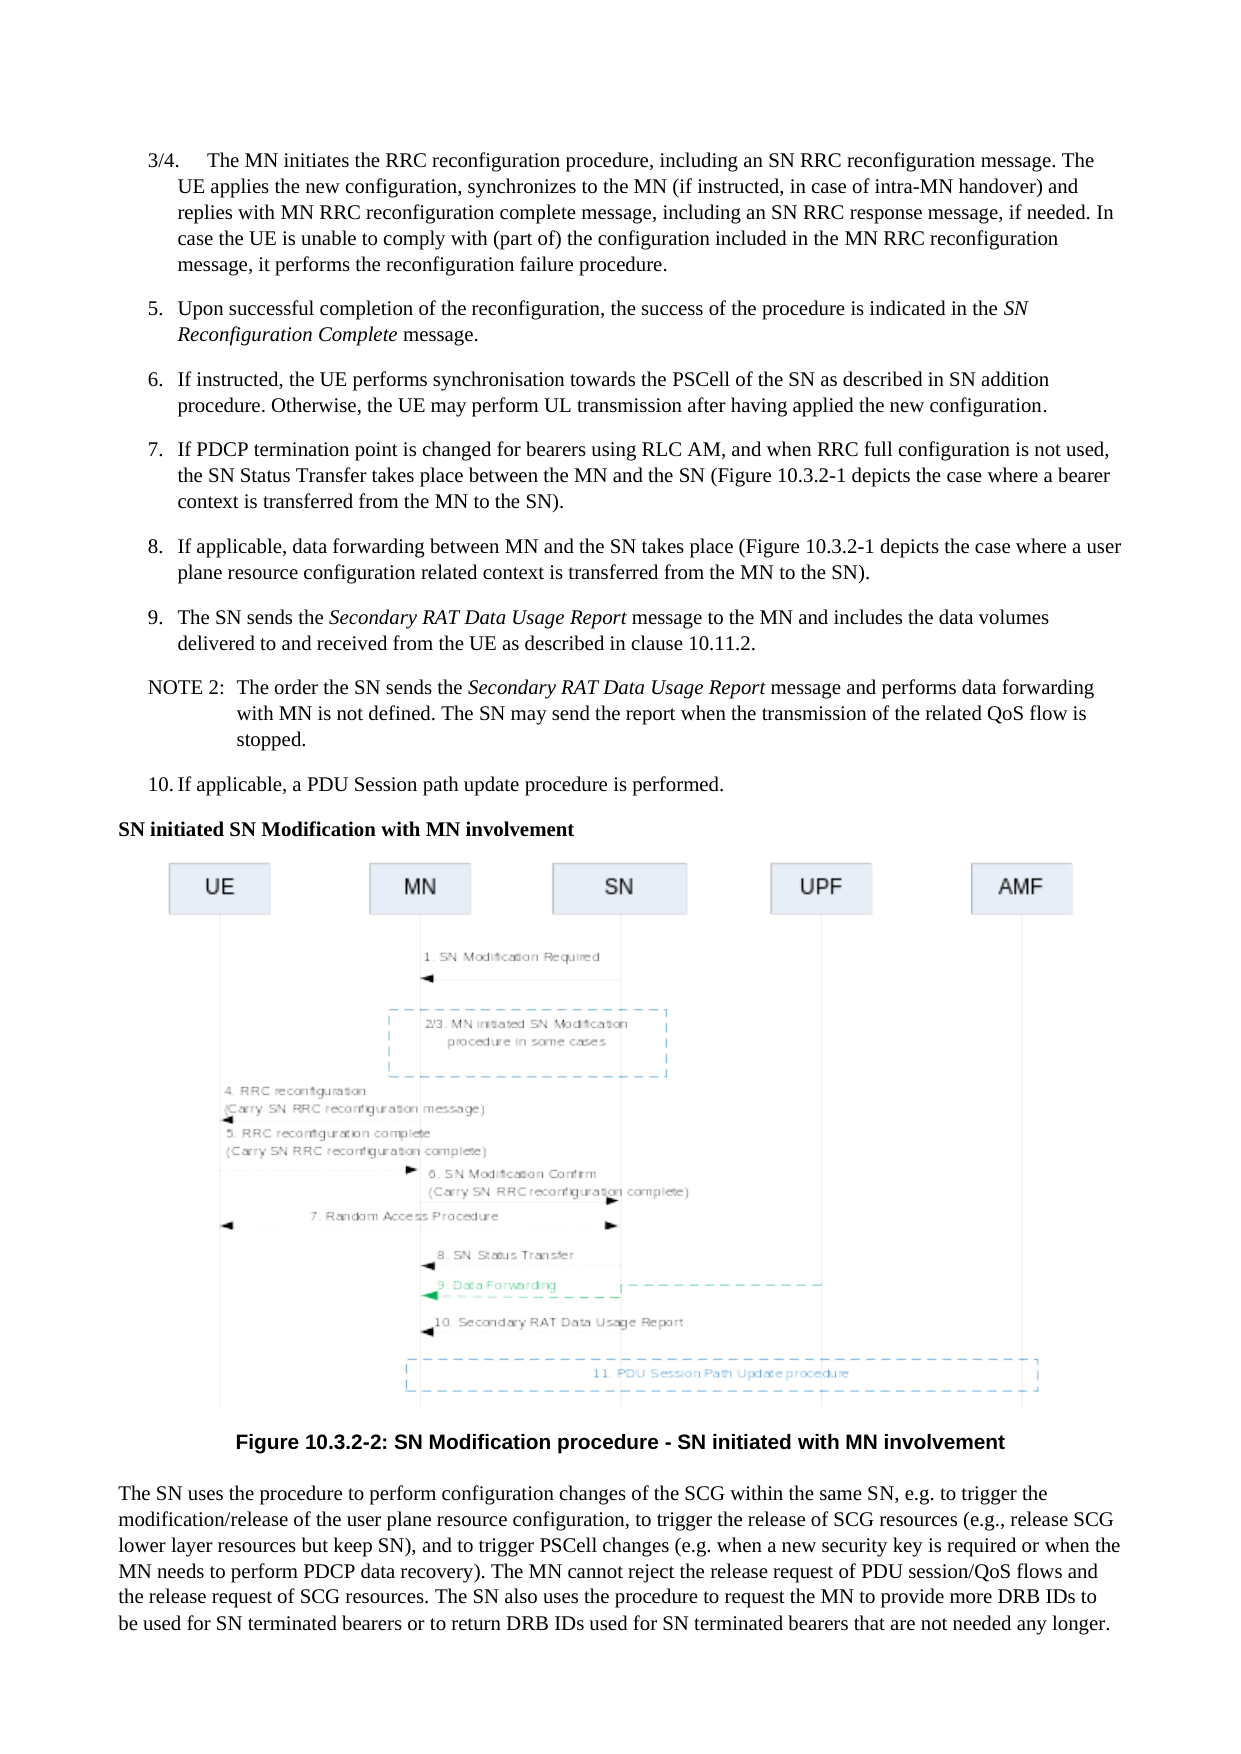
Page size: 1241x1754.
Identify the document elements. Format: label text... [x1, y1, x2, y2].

text 5. Upon successful completion of the reconfiguration, the success of the procedure is indicated in the SN Reconfiguration Complete message. [148, 296, 1122, 346]
text NOTE 2: The order the SN sends the Secondary RAT Data Usage Report message and performs data forwarding with MN is not defined. The SN may send the report when the transmission of the related QoS flow is stopped. [148, 675, 1122, 751]
text 6. If instructed, the UE performs synchronisation towards the PSCell of the SN as described in SN addition procedure. Otherwise, the UE may perform UL transmission after having applied the new configuration. [148, 367, 1122, 417]
text 10. If applicable, a PDU Session path update procedure is performed. [148, 772, 1122, 796]
text 7. If PDCP termination point is changed for bearers using RLC AM, and when RRC full configuration is not used, the SN Status Transfer takes place between the MN and the SN (Figure 10.3.2-1 depicts the case where a bearer context is transferred from the MN to the SN). [148, 437, 1122, 513]
text Figure 10.3.2-2: SN Modification procedure - SN initiated with MN involvement [118, 1430, 1122, 1454]
text 3/4. The MN initiates the RRC reconfiguration procedure, including an SN RRC reconfiguration message. The UE applies the new configuration, synchronizes to the MN (if instructed, in case of intra-MN handover) and replies with MN RRC reconfiguration complete message, including an SN RRC response message, if needed. In case the UE is unable to comply with (part of) the configuration included in the MN RRC reconfiguration message, it performs the reconfiguration failure procedure. [148, 148, 1122, 276]
text 9. The SN sends the Secondary RAT Data Usage Report message to the MN and includes the data volumes delivered to and received from the UE as described in clause 10.11.2. [148, 604, 1122, 654]
text SN initiated SN Modification with MN involvement [118, 816, 1122, 841]
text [118, 1481, 1122, 1634]
text 8. If applicable, data forwarding between MN and the SN takes place (Figure 10.3.2-1 depicts the case where a user plane resource configuration related context is transferred from the MN to the SN). [148, 534, 1122, 584]
